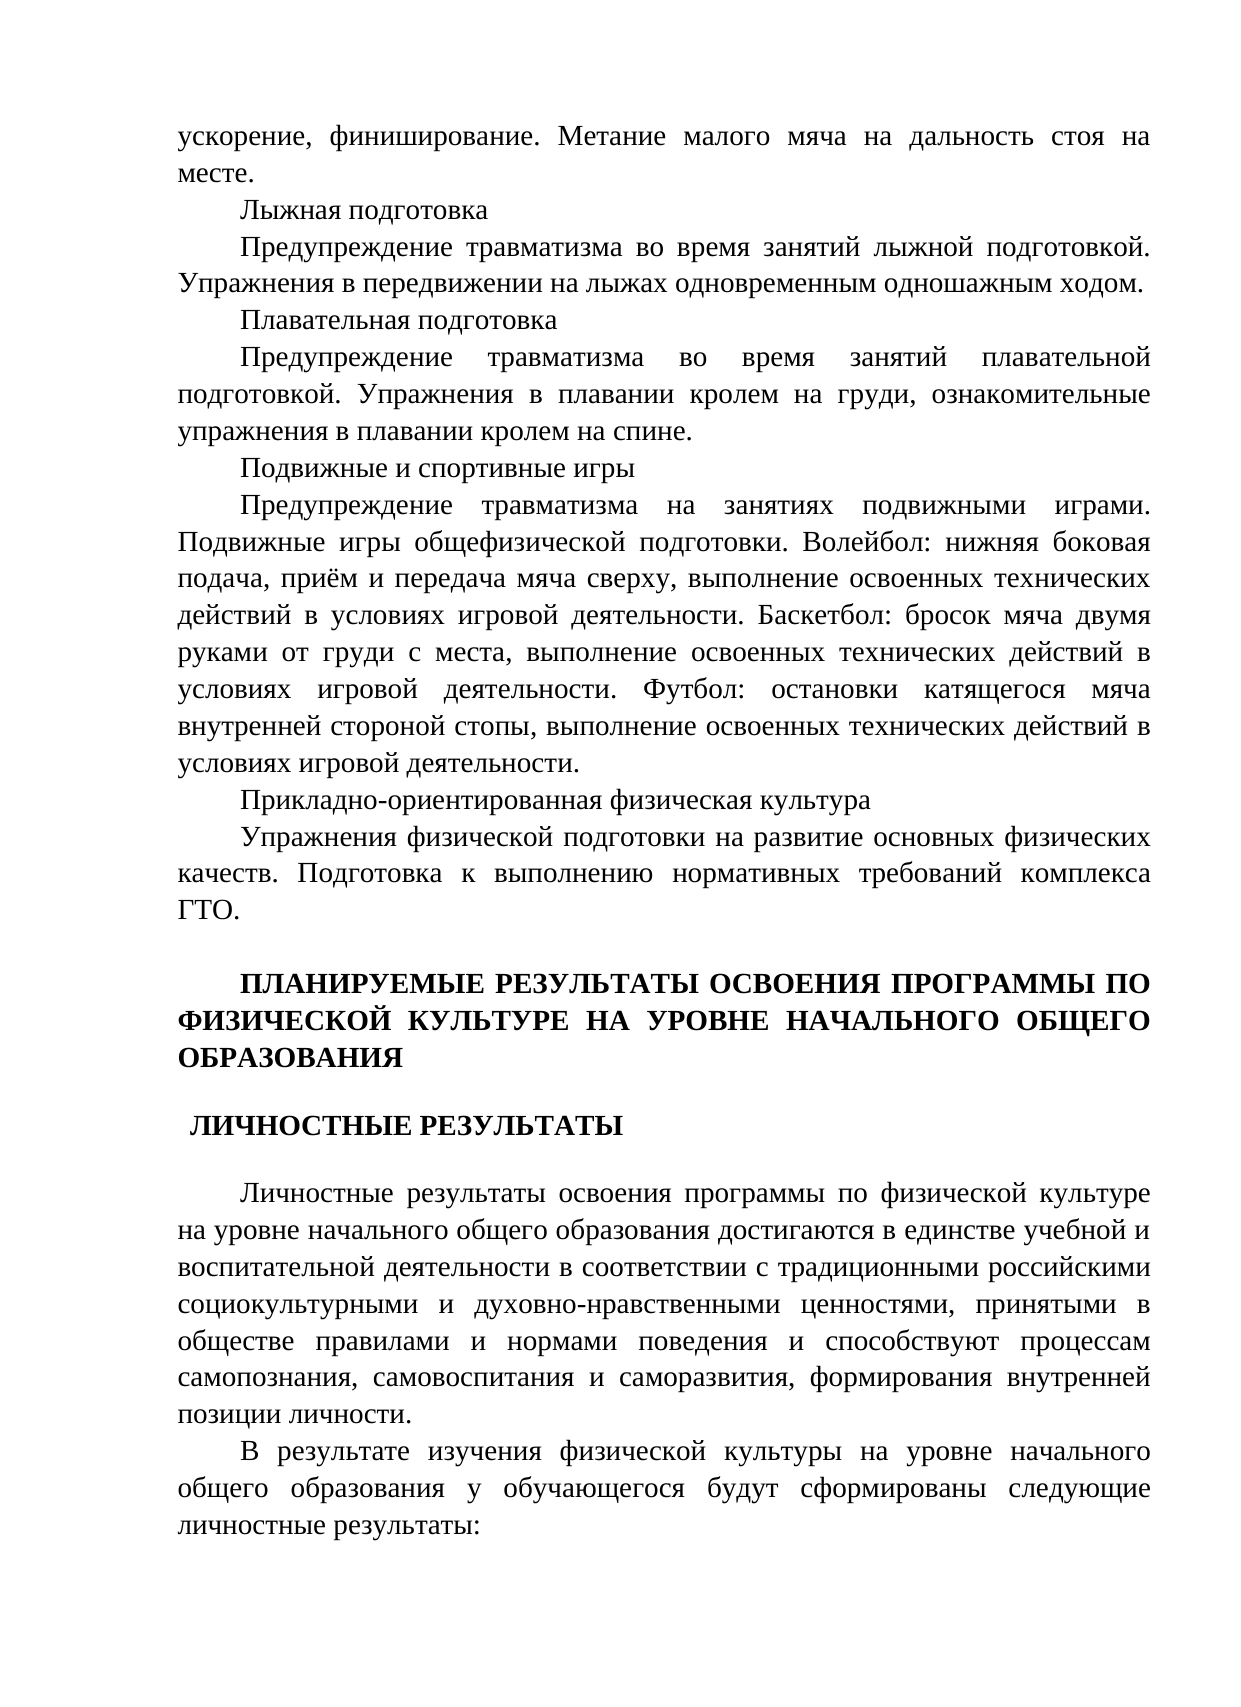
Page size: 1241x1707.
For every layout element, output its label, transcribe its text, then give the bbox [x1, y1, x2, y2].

text Лыжная подготовка [177, 192, 1152, 225]
text ЛИЧНОСТНЫЕ РЕЗУЛЬТАТЫ [190, 1108, 1152, 1141]
text Личностные результаты освоения программы по физической культуре на уровне начального общего образования достигаются в единстве учебной и воспитательной деятельности в соответствии с традиционными российскими социокультурными и духовно-нравственными ценностями, принятыми в обществе правилами и нормами поведения и способствуют процессам самопознания, самовоспитания и саморазвития, формирования внутренней позиции личности. [177, 1175, 1152, 1430]
text Прикладно-ориентированная физическая культура [177, 782, 1152, 815]
text Подвижные и спортивные игры [177, 450, 1152, 483]
text Плавательная подготовка [177, 302, 1152, 336]
text ПЛАНИРУЕМЫЕ РЕЗУЛЬТАТЫ ОСВОЕНИЯ ПРОГРАММЫ ПО ФИЗИЧЕСКОЙ КУЛЬТУРЕ НА УРОВНЕ НАЧАЛЬНОГО ОБЩЕГО ОБРАЗОВАНИЯ [177, 966, 1152, 1073]
text Упражнения физической подготовки на развитие основных физических качеств. Подготовка к выполнению нормативных требований комплекса ГТО. [177, 819, 1152, 926]
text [177, 118, 1152, 188]
text Предупреждение травматизма на занятиях подвижными играми. Подвижные игры общефизической подготовки. Волейбол: нижняя боковая подача, приём и передача мяча сверху, выполнение освоенных технических действий в условиях игровой деятельности. Баскетбол: бросок мяча двумя руками от груди с места, выполнение освоенных технических действий в условиях игровой деятельности. Футбол: остановки катящегося мяча внутренней стороной стопы, выполнение освоенных технических действий в условиях игровой деятельности. [177, 487, 1152, 778]
text Предупреждение травматизма во время занятий плавательной подготовкой. Упражнения в плавании кролем на груди, ознакомительные упражнения в плавании кролем на спине. [177, 339, 1152, 447]
text В результате изучения физической культуры на уровне начального общего образования у обучающегося будут сформированы следующие личностные результаты: [177, 1433, 1152, 1541]
text Предупреждение травматизма во время занятий лыжной подготовкой. Упражнения в передвижении на лыжах одновременным одношажным ходом. [177, 229, 1152, 299]
